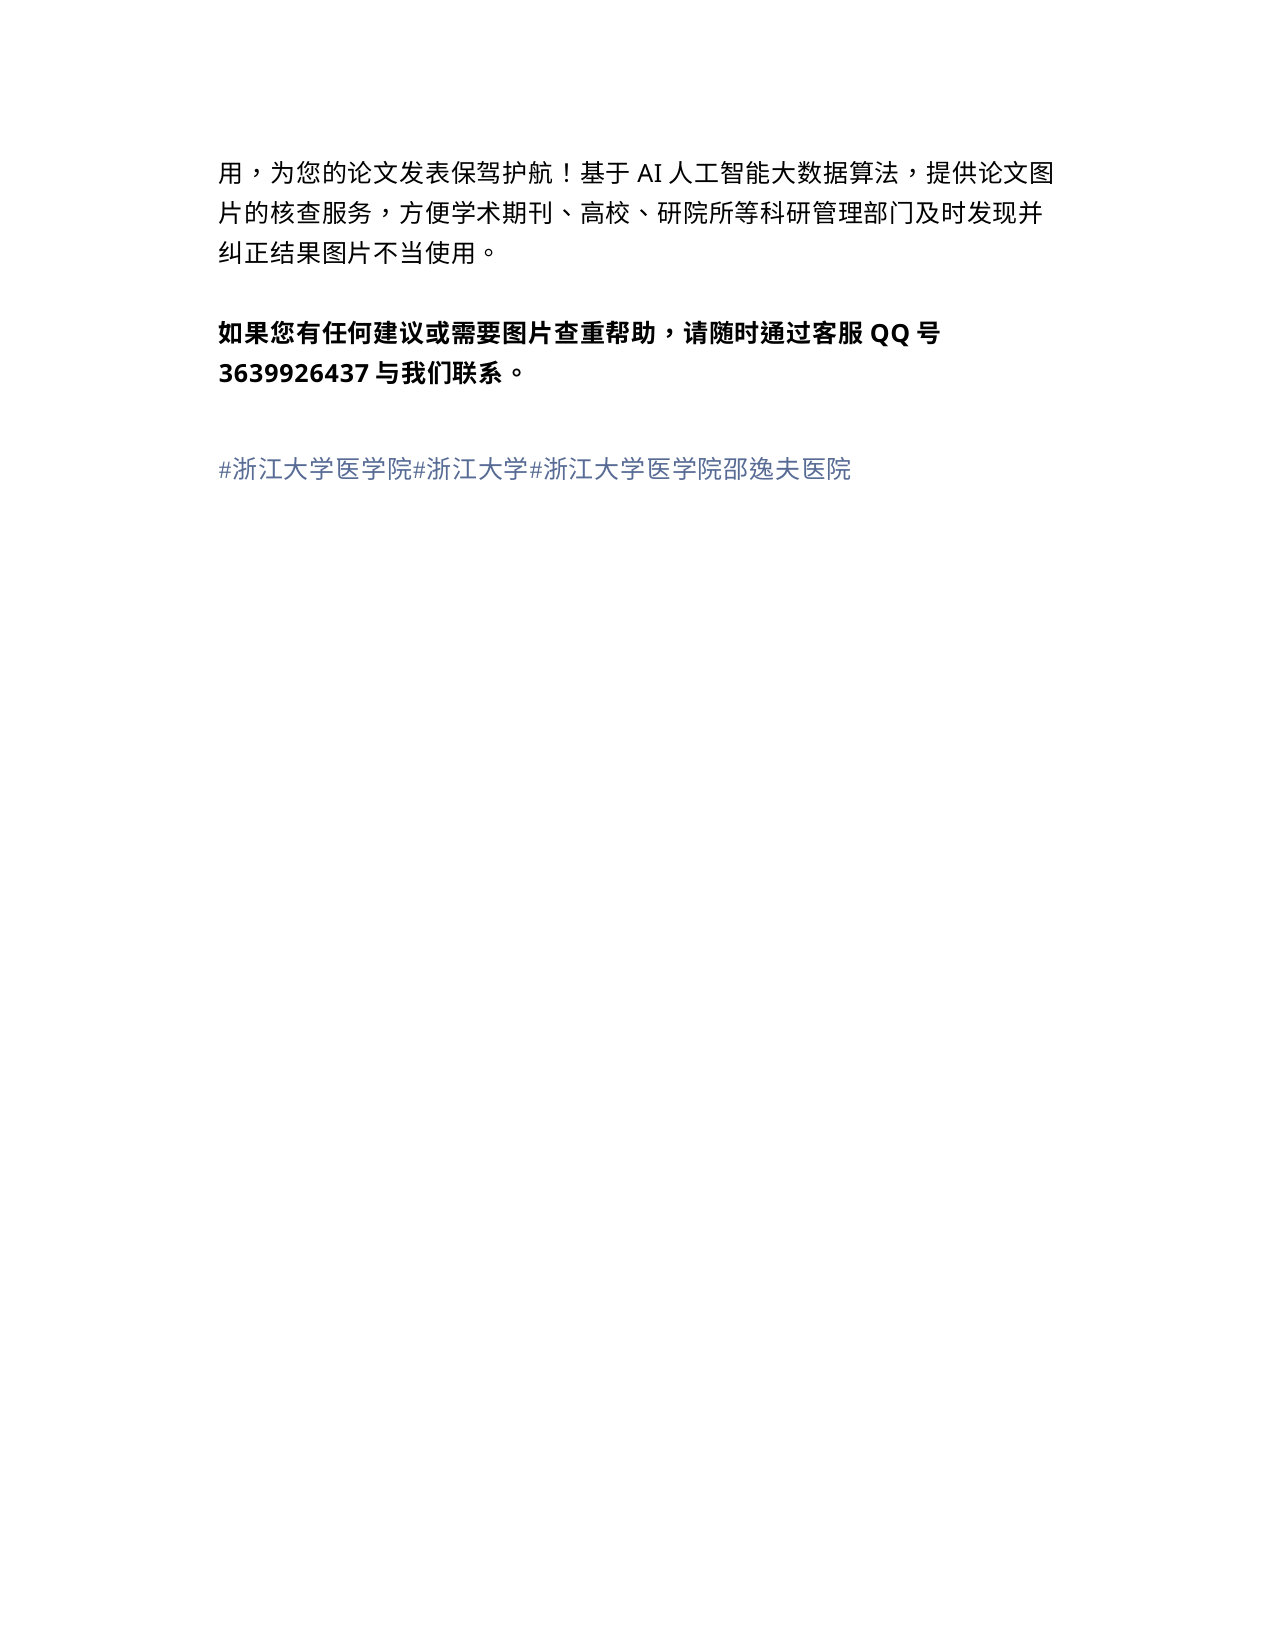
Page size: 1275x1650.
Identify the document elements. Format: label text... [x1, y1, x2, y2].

text #浙江大学医学院#浙江大学#浙江大学医学院邵逸夫医院 [219, 446, 1056, 486]
text 如果您有任何建议或需要图片查重帮助，请随时通过客服QQ号3639926437与我们联系。 [219, 310, 1056, 390]
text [219, 150, 1056, 270]
